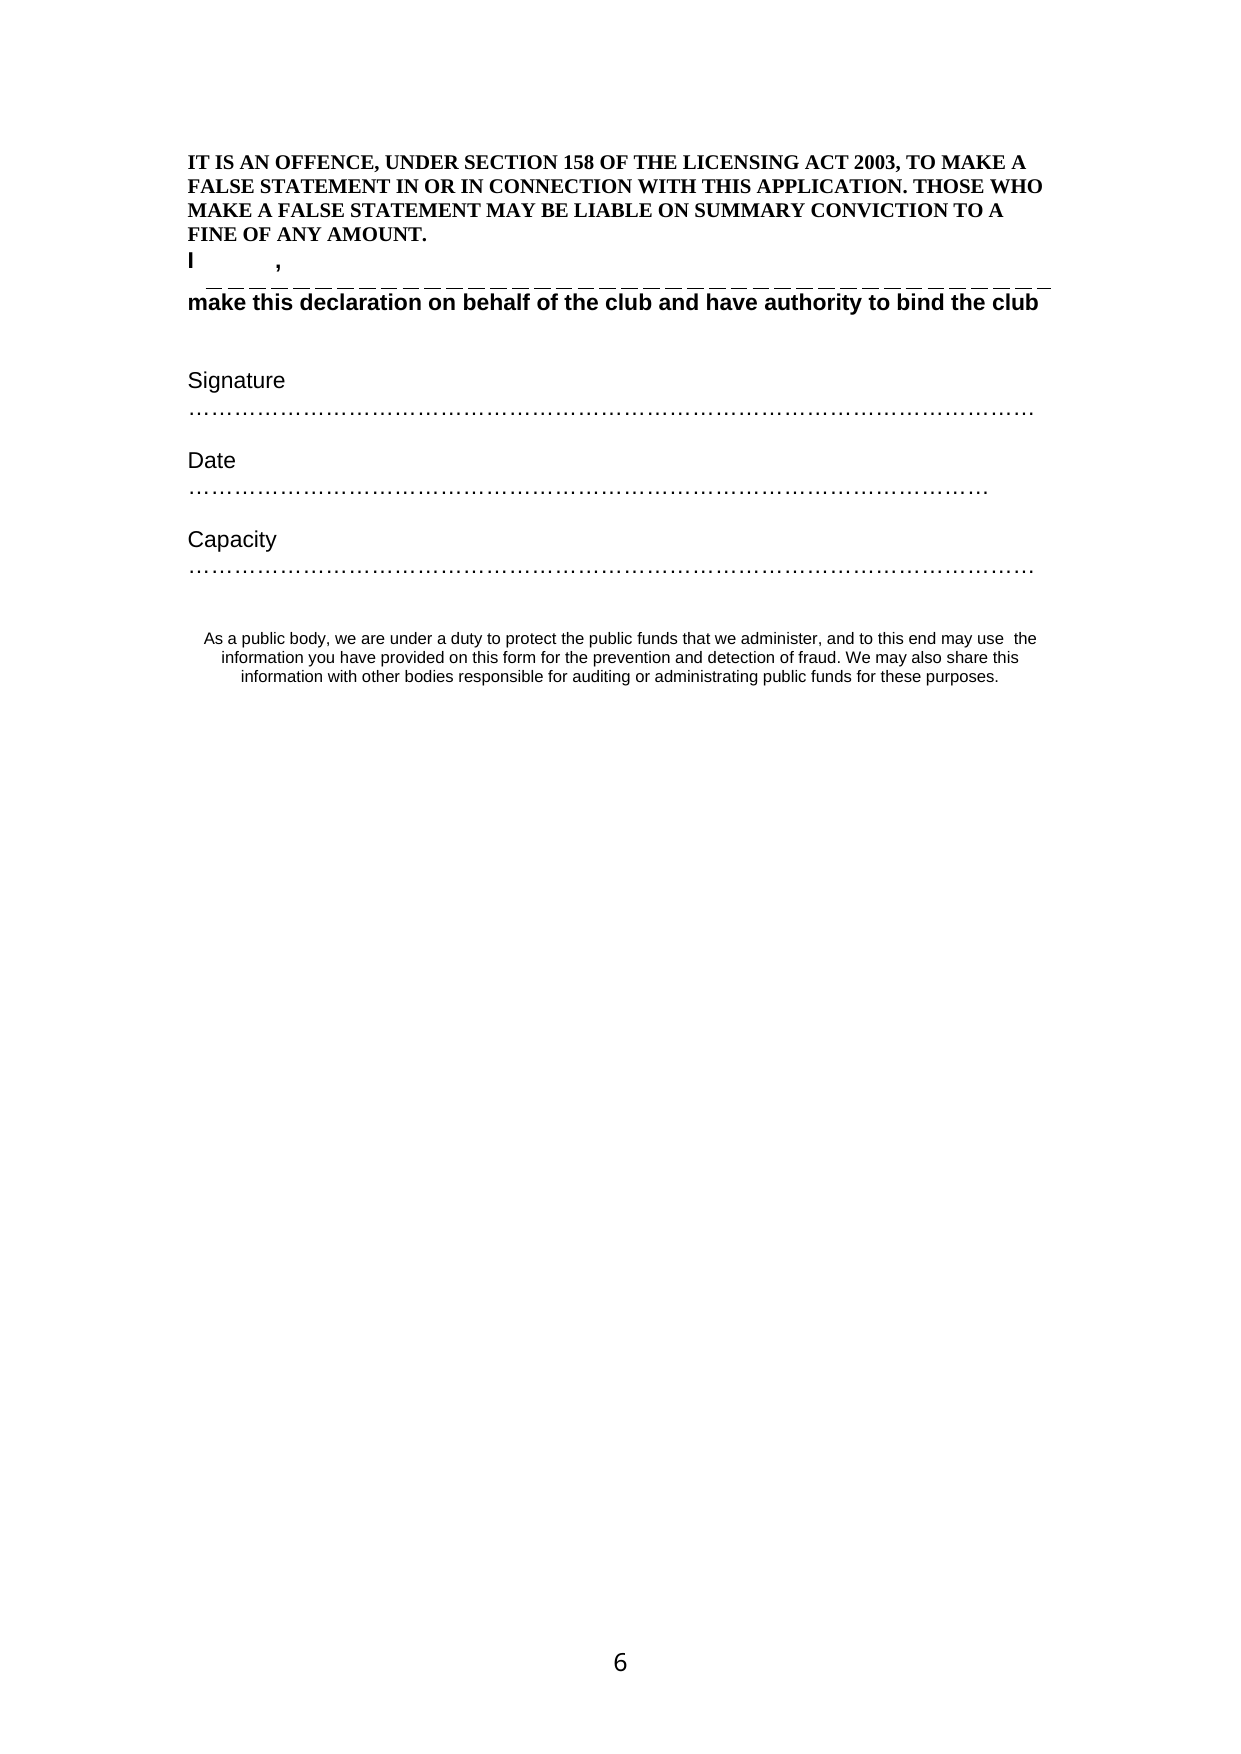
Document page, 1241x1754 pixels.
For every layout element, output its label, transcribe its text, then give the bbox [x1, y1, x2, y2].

text Date [187, 447, 1053, 473]
text …………………………………………………………………………………………… [187, 473, 1053, 499]
text Signature ………………………………………………………………………………………………… [187, 367, 1053, 420]
text make this declaration on behalf of the club and have authority to bind the club [187, 288, 1087, 315]
text Capacity [187, 526, 1053, 552]
text ………………………………………………………………………………………………… [187, 552, 1053, 578]
text As a public body, we are under a duty to protect the public funds that we administer, and to this end may use the information you have provided on this form for the prevention and detection of fraud. We may also share this information with other bodies responsible for auditing or administrating public funds for these purposes. [187, 629, 1053, 686]
text IT IS AN OFFENCE, UNDER SECTION 158 OF THE LICENSING ACT 2003, TO MAKE A FALSE STATEMENT IN OR IN CONNECTION WITH THIS APPLICATION. THOSE WHO MAKE A FALSE STATEMENT MAY BE LIABLE ON SUMMARY CONVICTION TO A FINE OF ANY AMOUNT. [187, 150, 1053, 246]
table_header I [176, 246, 206, 287]
table_header , [206, 246, 1050, 287]
